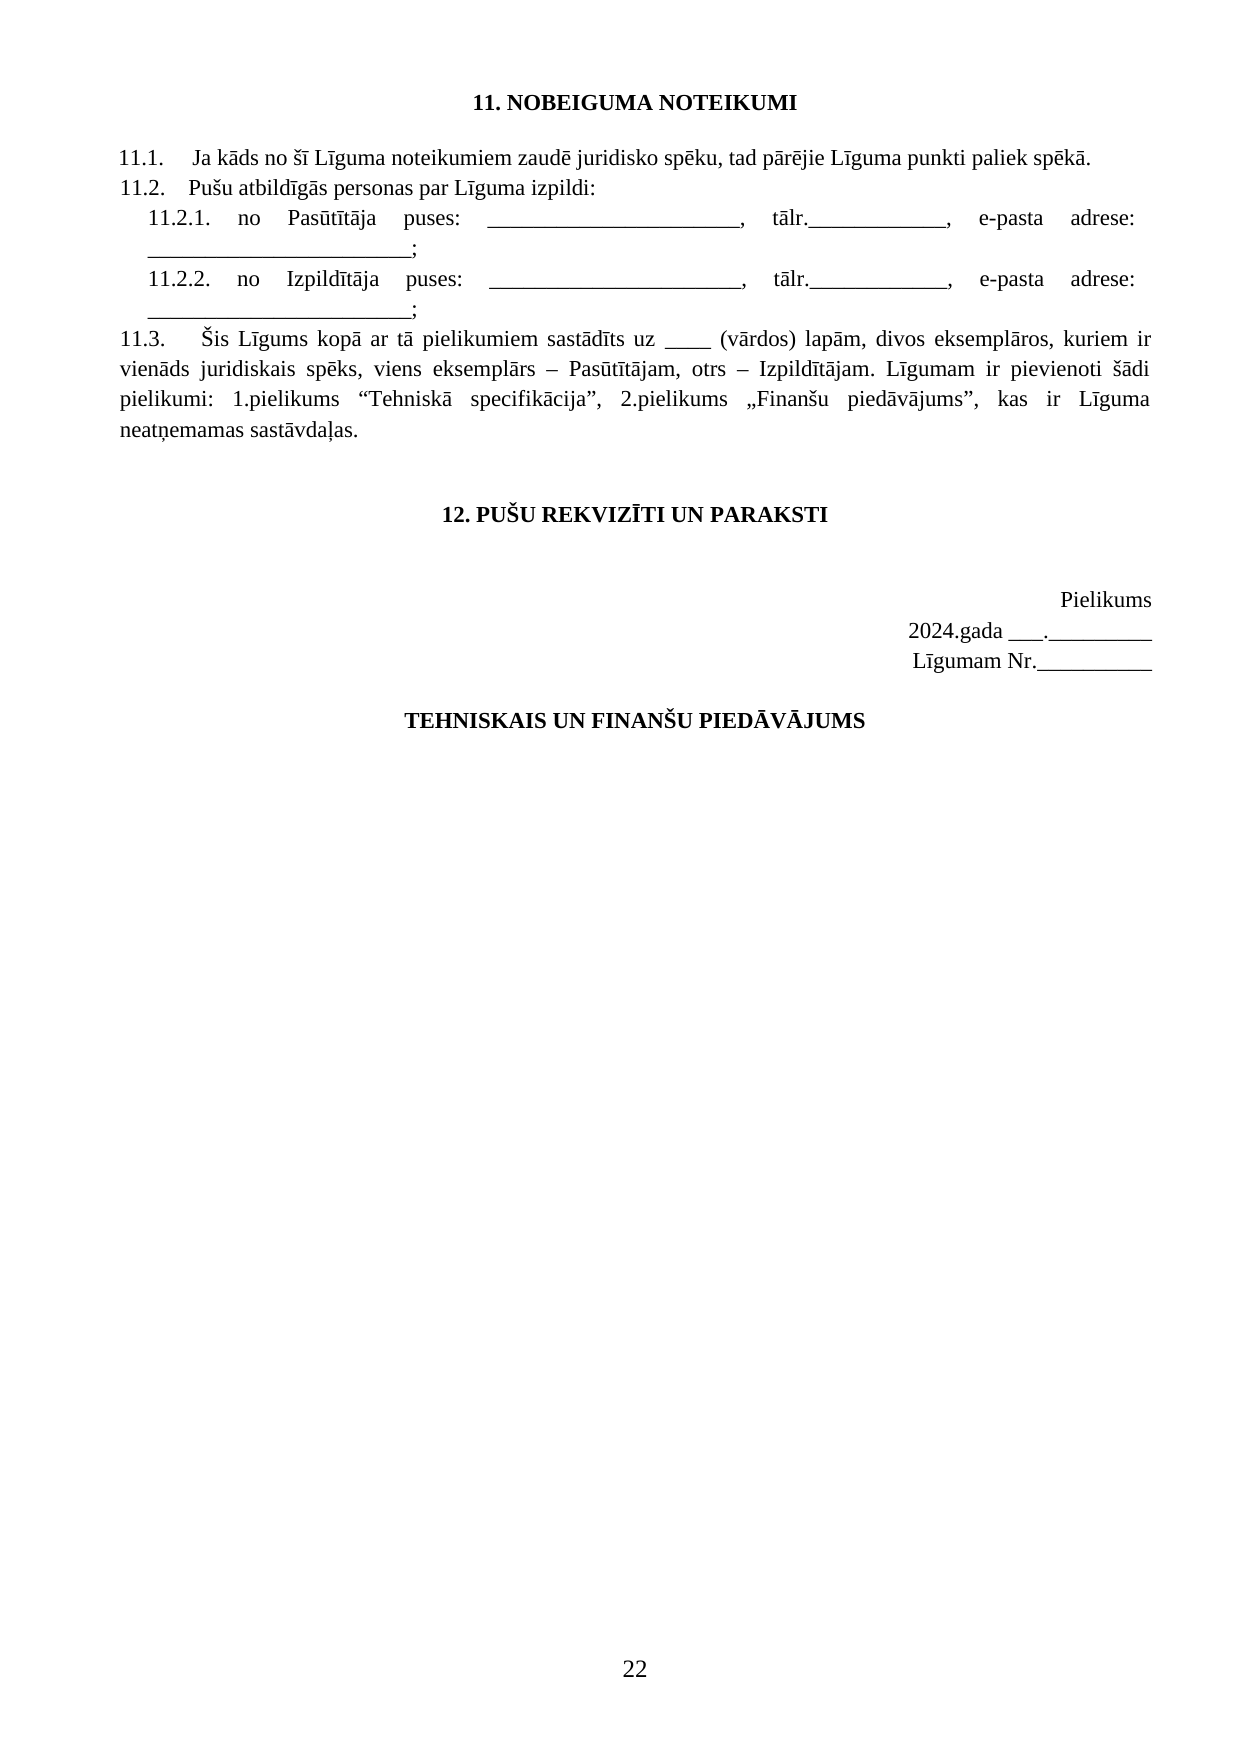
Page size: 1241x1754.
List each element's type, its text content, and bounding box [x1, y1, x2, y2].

text 11.1. Ja kāds no šī Līguma noteikumiem zaudē juridisko spēku, tad pārējie Līguma punkti paliek spēkā. [118, 144, 1152, 170]
text Pielikums [118, 587, 1152, 613]
text 11. NOBEIGUMA NOTEIKUMI [118, 89, 1152, 115]
text 11.2. Pušu atbildīgās personas par Līguma izpildi: [119, 174, 1152, 200]
text TEHNISKAIS UN FINANŠU PIEDĀVĀJUMS [118, 707, 1152, 734]
text Līgumam Nr.__________ [118, 647, 1152, 673]
list 11.2.2. no Izpildītāja puses: ______________________, tālr.____________, e-pasta adrese: _______________________; [148, 265, 1137, 321]
subtitle 12. PUŠU REKVIZĪTI UN PARAKSTI [118, 501, 1152, 527]
list 11.2.1. no Pasūtītāja puses: ______________________, tālr.____________, e-pasta adrese: _______________________; [148, 204, 1137, 261]
text 11.3. Šis Līgums kopā ar tā pielikumiem sastādīts uz ____ (vārdos) lapām, divos eksemplāros, kuriem ir vienāds juridiskais spēks, viens eksemplārs – Pasūtītājam, otrs – Izpildītājam. Līgumam ir pievienoti šādi pielikumi: 1.pielikums “Tehniskā specifikācija”, 2.pielikums „Finanšu piedāvājums”, kas ir Līguma neatņemamas sastāvdaļas. [119, 325, 1152, 442]
text 2024.gada ___._________ [118, 617, 1152, 643]
